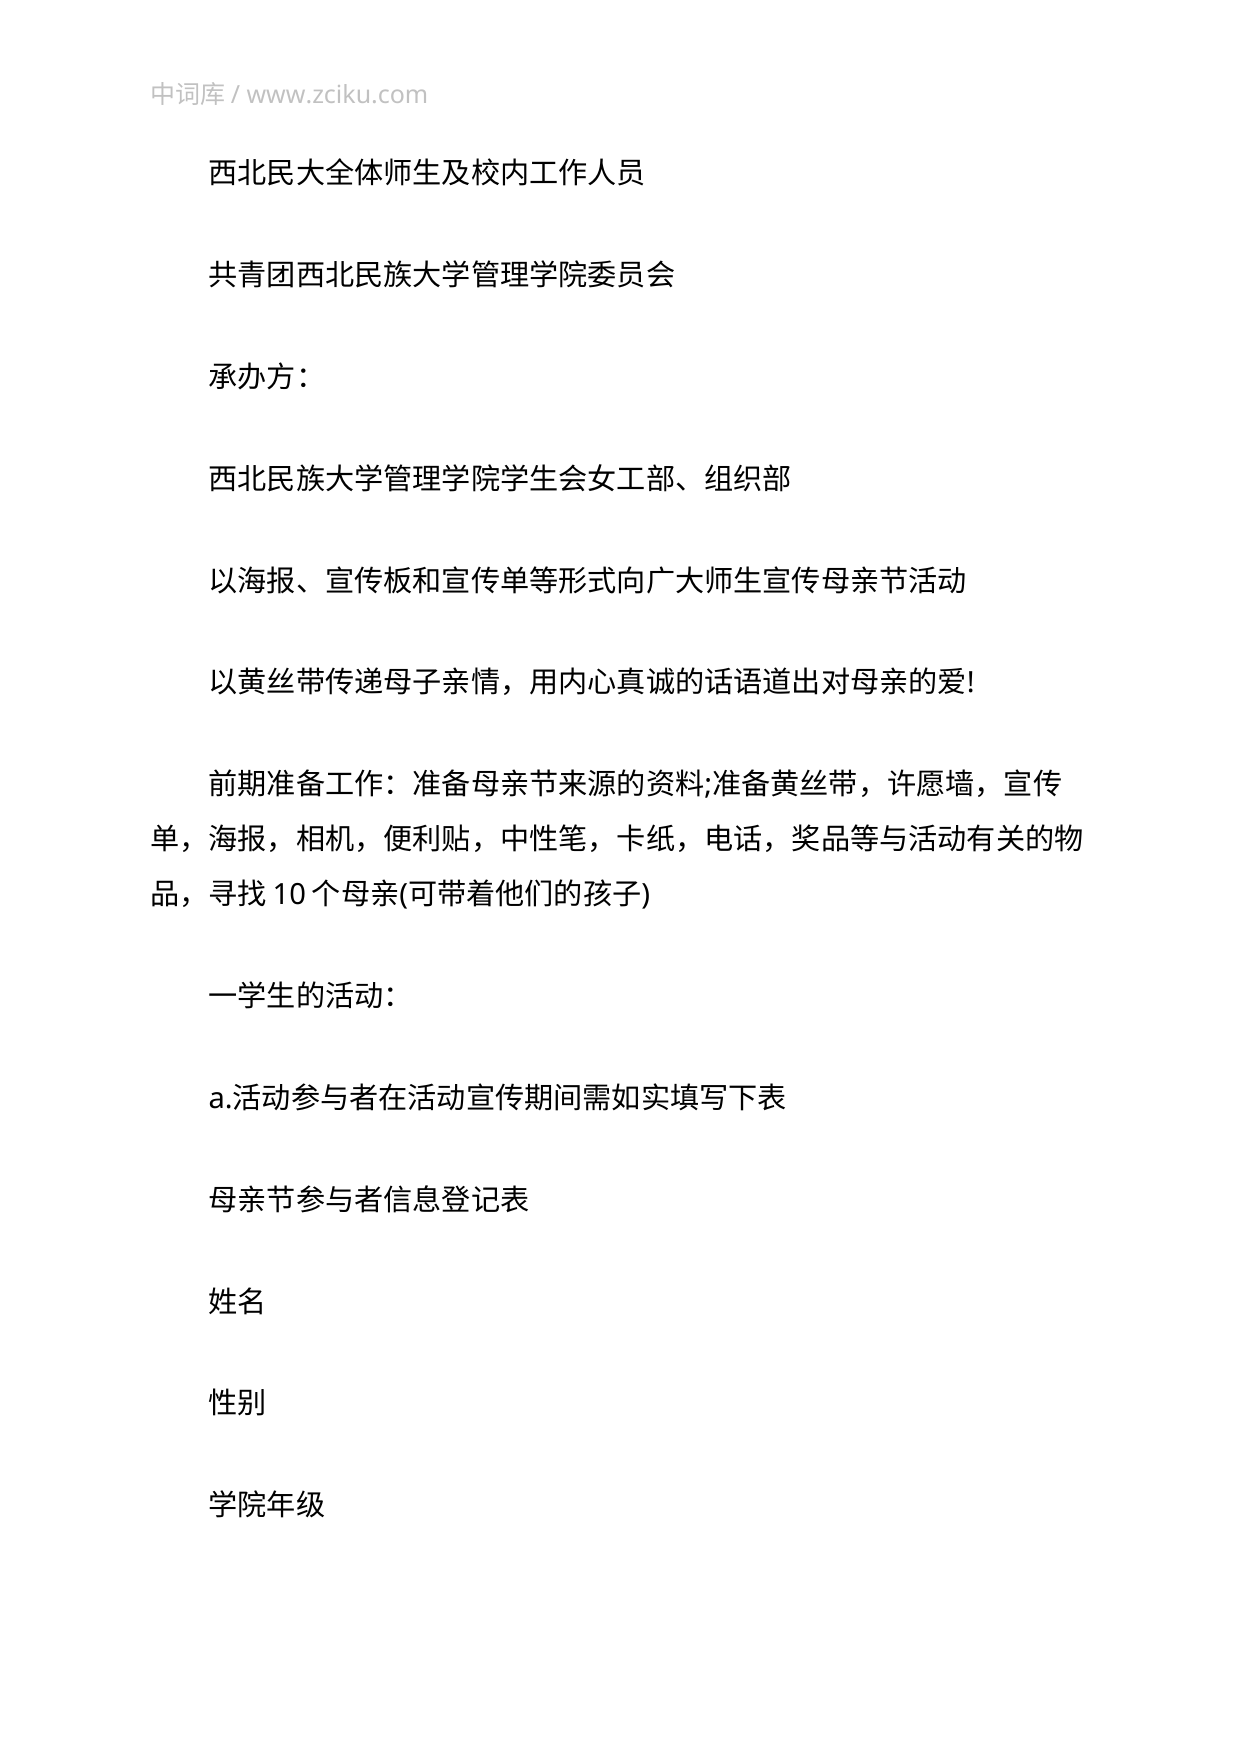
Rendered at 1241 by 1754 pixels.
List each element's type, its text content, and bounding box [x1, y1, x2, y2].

text 母亲节参与者信息登记表 [150, 1176, 1090, 1219]
text 姓名 [150, 1278, 1090, 1321]
text 一学生的活动： [150, 973, 1090, 1015]
text 学院年级 [150, 1482, 1090, 1524]
text 以海报、宣传板和宣传单等形式向广大师生宣传母亲节活动 [150, 557, 1090, 599]
text 承办方： [150, 353, 1090, 396]
text 性别 [150, 1380, 1090, 1422]
text 西北民族大学管理学院学生会女工部、组织部 [150, 455, 1090, 498]
text a.活动参与者在活动宣传期间需如实填写下表 [150, 1074, 1090, 1117]
text 西北民大全体师生及校内工作人员 [150, 150, 1090, 192]
text 前期准备工作：准备母亲节来源的资料;准备黄丝带，许愿墙，宣传单，海报，相机，便利贴，中性笔，卡纸，电话，奖品等与活动有关的物品，寻找10个母亲(可带着他们的孩子) [150, 761, 1090, 913]
text 共青团西北民族大学管理学院委员会 [150, 252, 1090, 294]
text 以黄丝带传递母子亲情，用内心真诚的话语道出对母亲的爱! [150, 659, 1090, 701]
